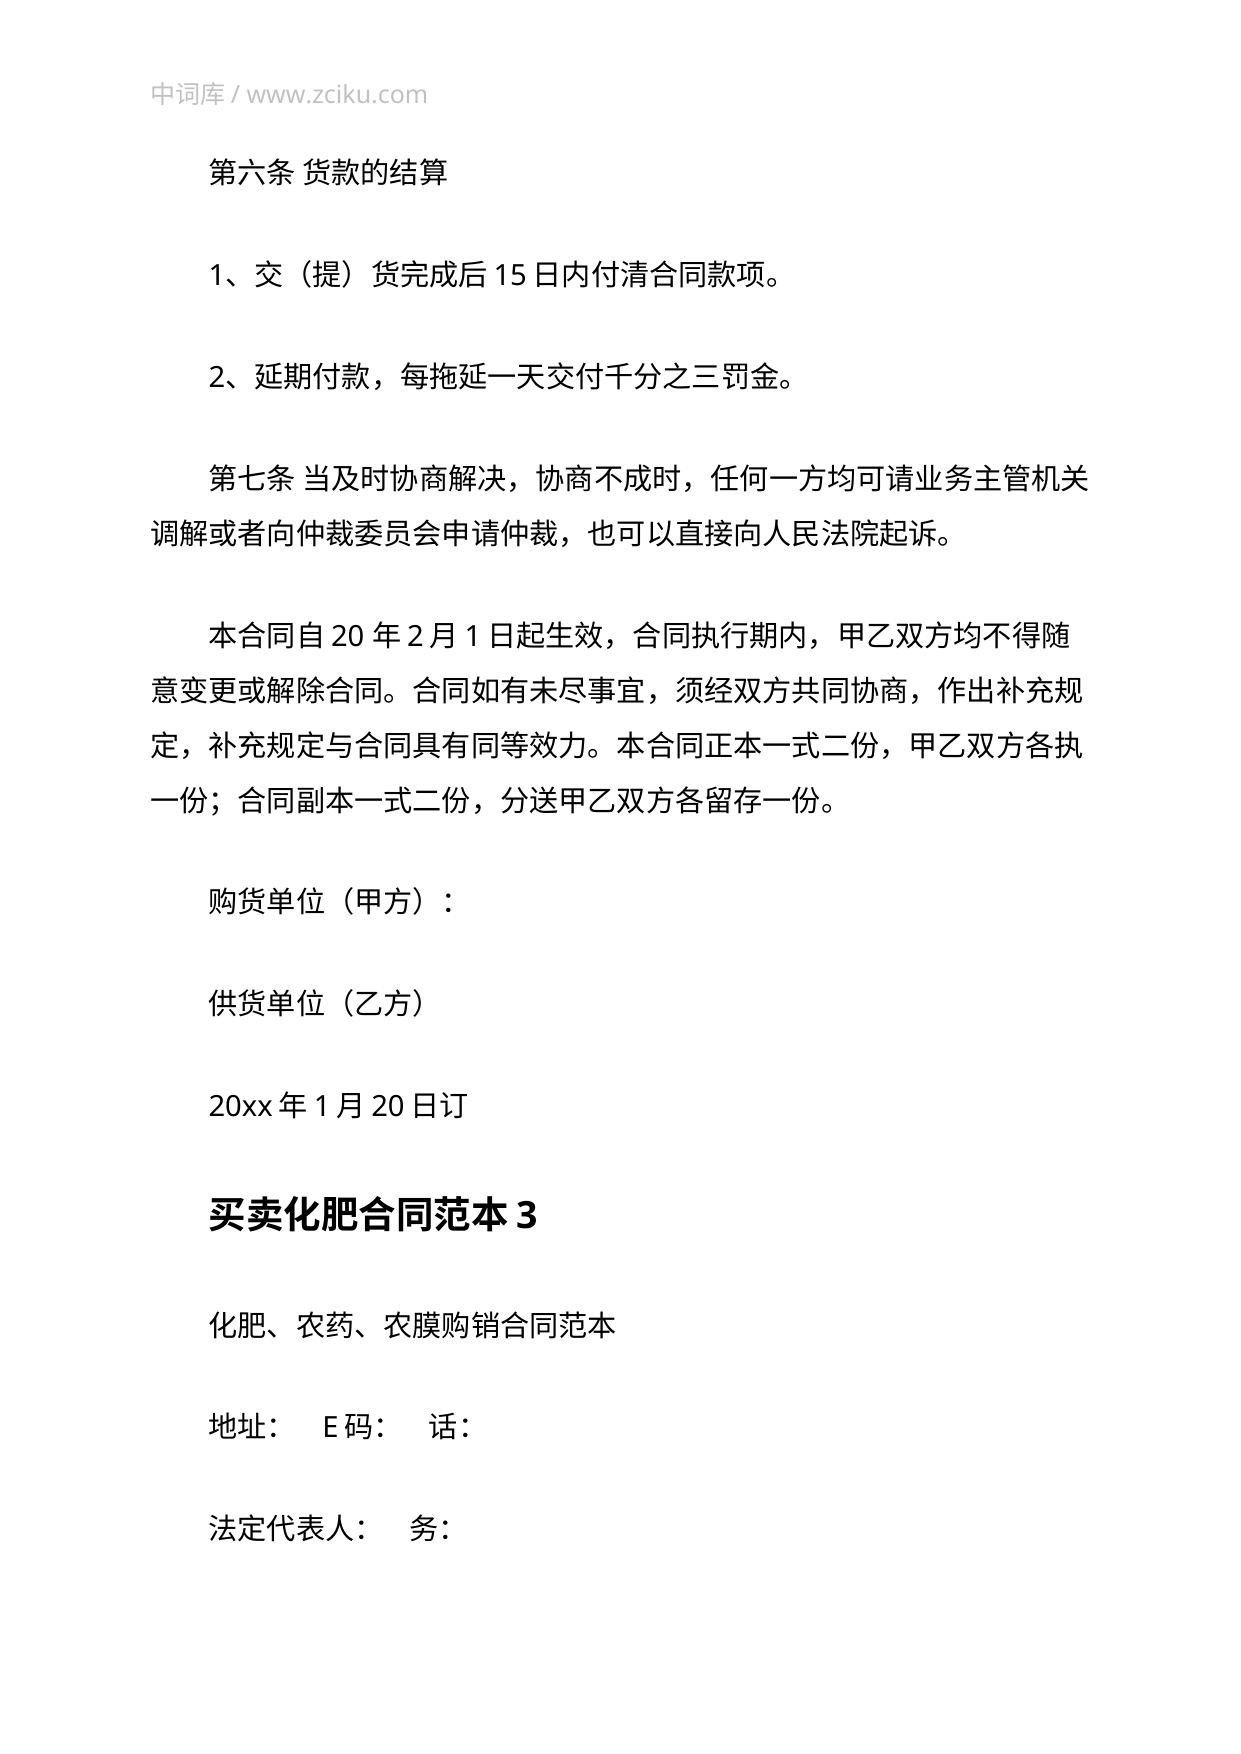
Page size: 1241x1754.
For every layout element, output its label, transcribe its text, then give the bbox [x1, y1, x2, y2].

text 20xx年1月20日订 [150, 1082, 1090, 1125]
text 供货单位（乙方） [150, 981, 1090, 1023]
text 化肥、农药、农膜购销合同范本 [150, 1302, 1090, 1344]
text 法定代表人： 务： [150, 1506, 1090, 1548]
text 1、交（提）货完成后15日内付清合同款项。 [150, 252, 1090, 294]
text 地址： E码： 话： [150, 1404, 1090, 1446]
text 第七条 当及时协商解决，协商不成时，任何一方均可请业务主管机关调解或者向仲裁委员会申请仲裁，也可以直接向人民法院起诉。 [150, 456, 1090, 553]
text 购货单位（甲方）： [150, 879, 1090, 921]
text 第六条 货款的结算 [150, 150, 1090, 192]
text 买卖化肥合同范本3 [150, 1184, 1090, 1239]
text 本合同自20 年2月1日起生效，合同执行期内，甲乙双方均不得随意变更或解除合同。合同如有未尽事宜，须经双方共同协商，作出补充规定，补充规定与合同具有同等效力。本合同正本一式二份，甲乙双方各执一份；合同副本一式二份，分送甲乙双方各留存一份。 [150, 612, 1090, 819]
text 2、延期付款，每拖延一天交付千分之三罚金。 [150, 354, 1090, 396]
